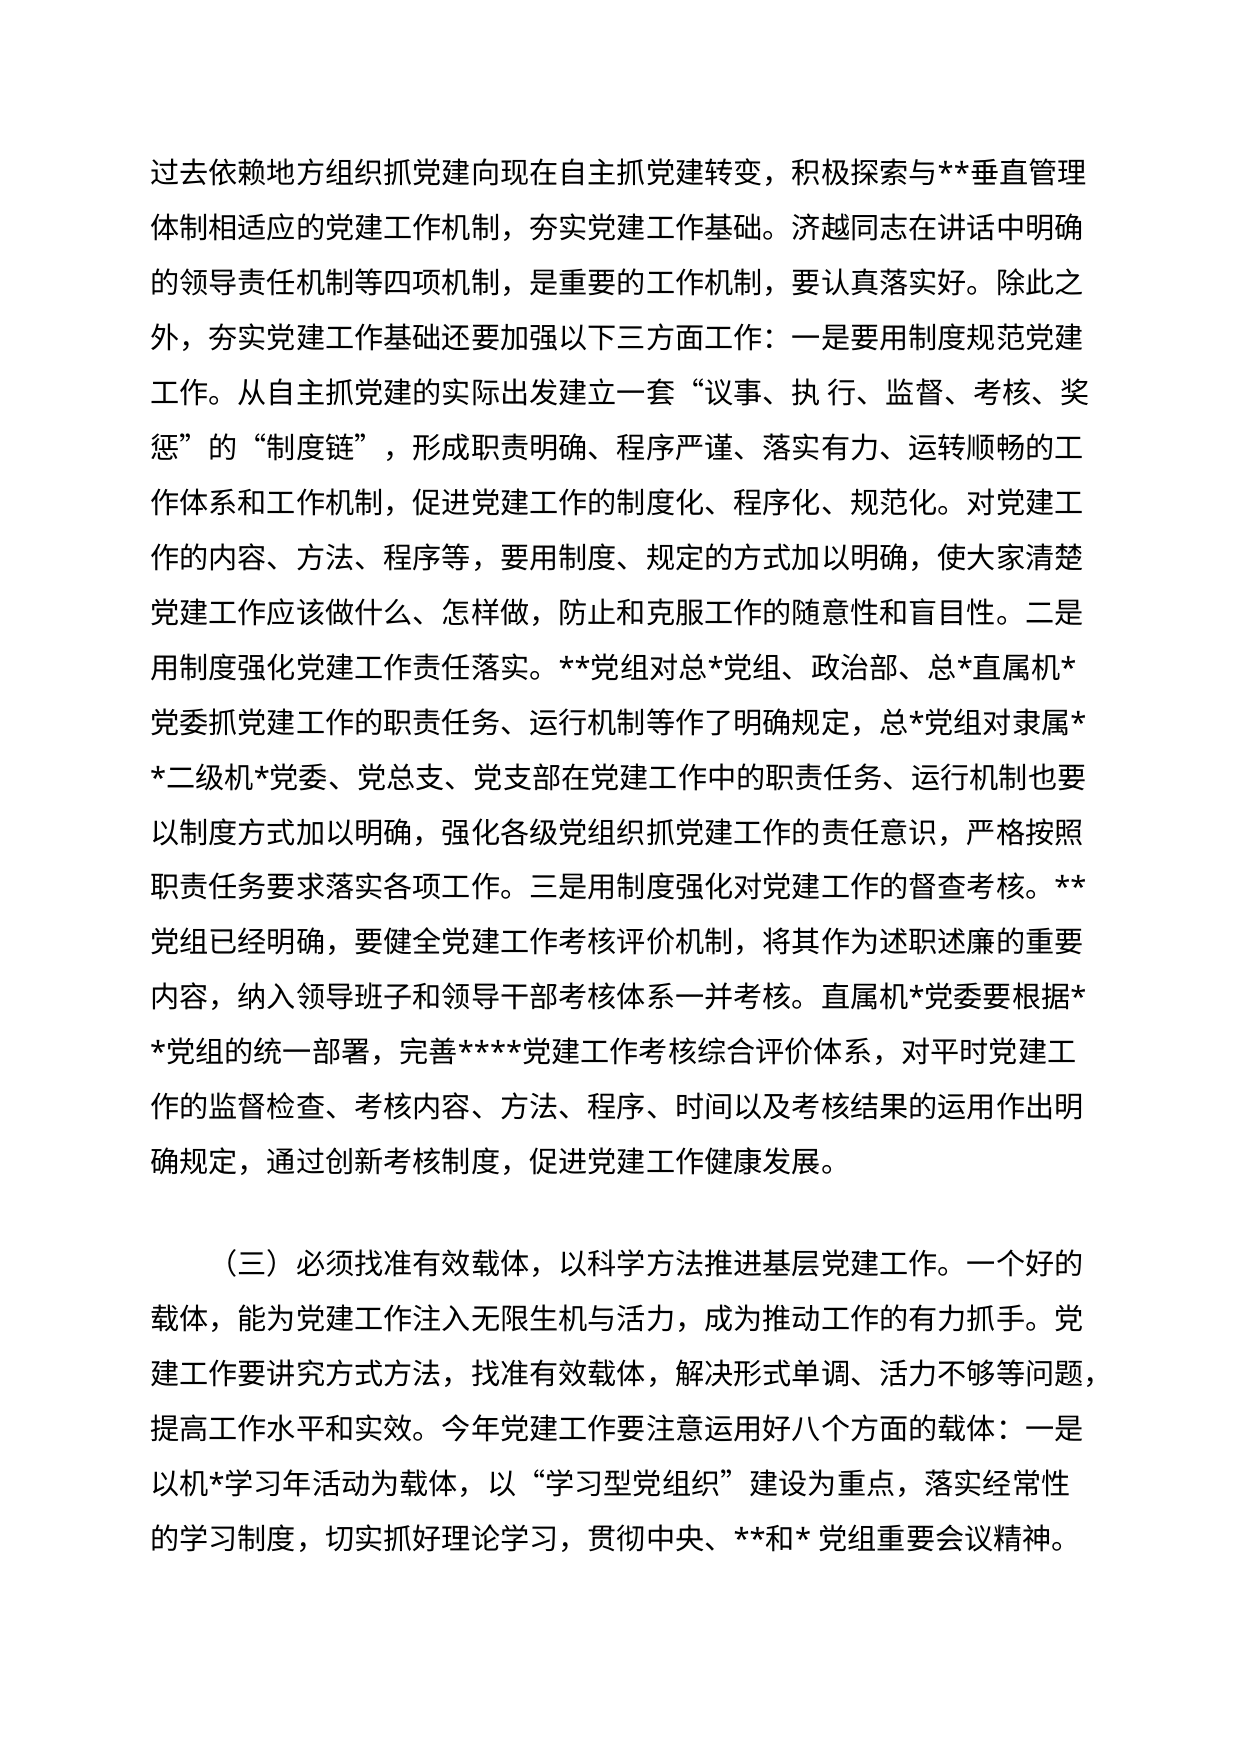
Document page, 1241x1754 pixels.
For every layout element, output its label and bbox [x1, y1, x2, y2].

text [150, 1241, 1090, 1558]
text [150, 150, 1090, 1181]
